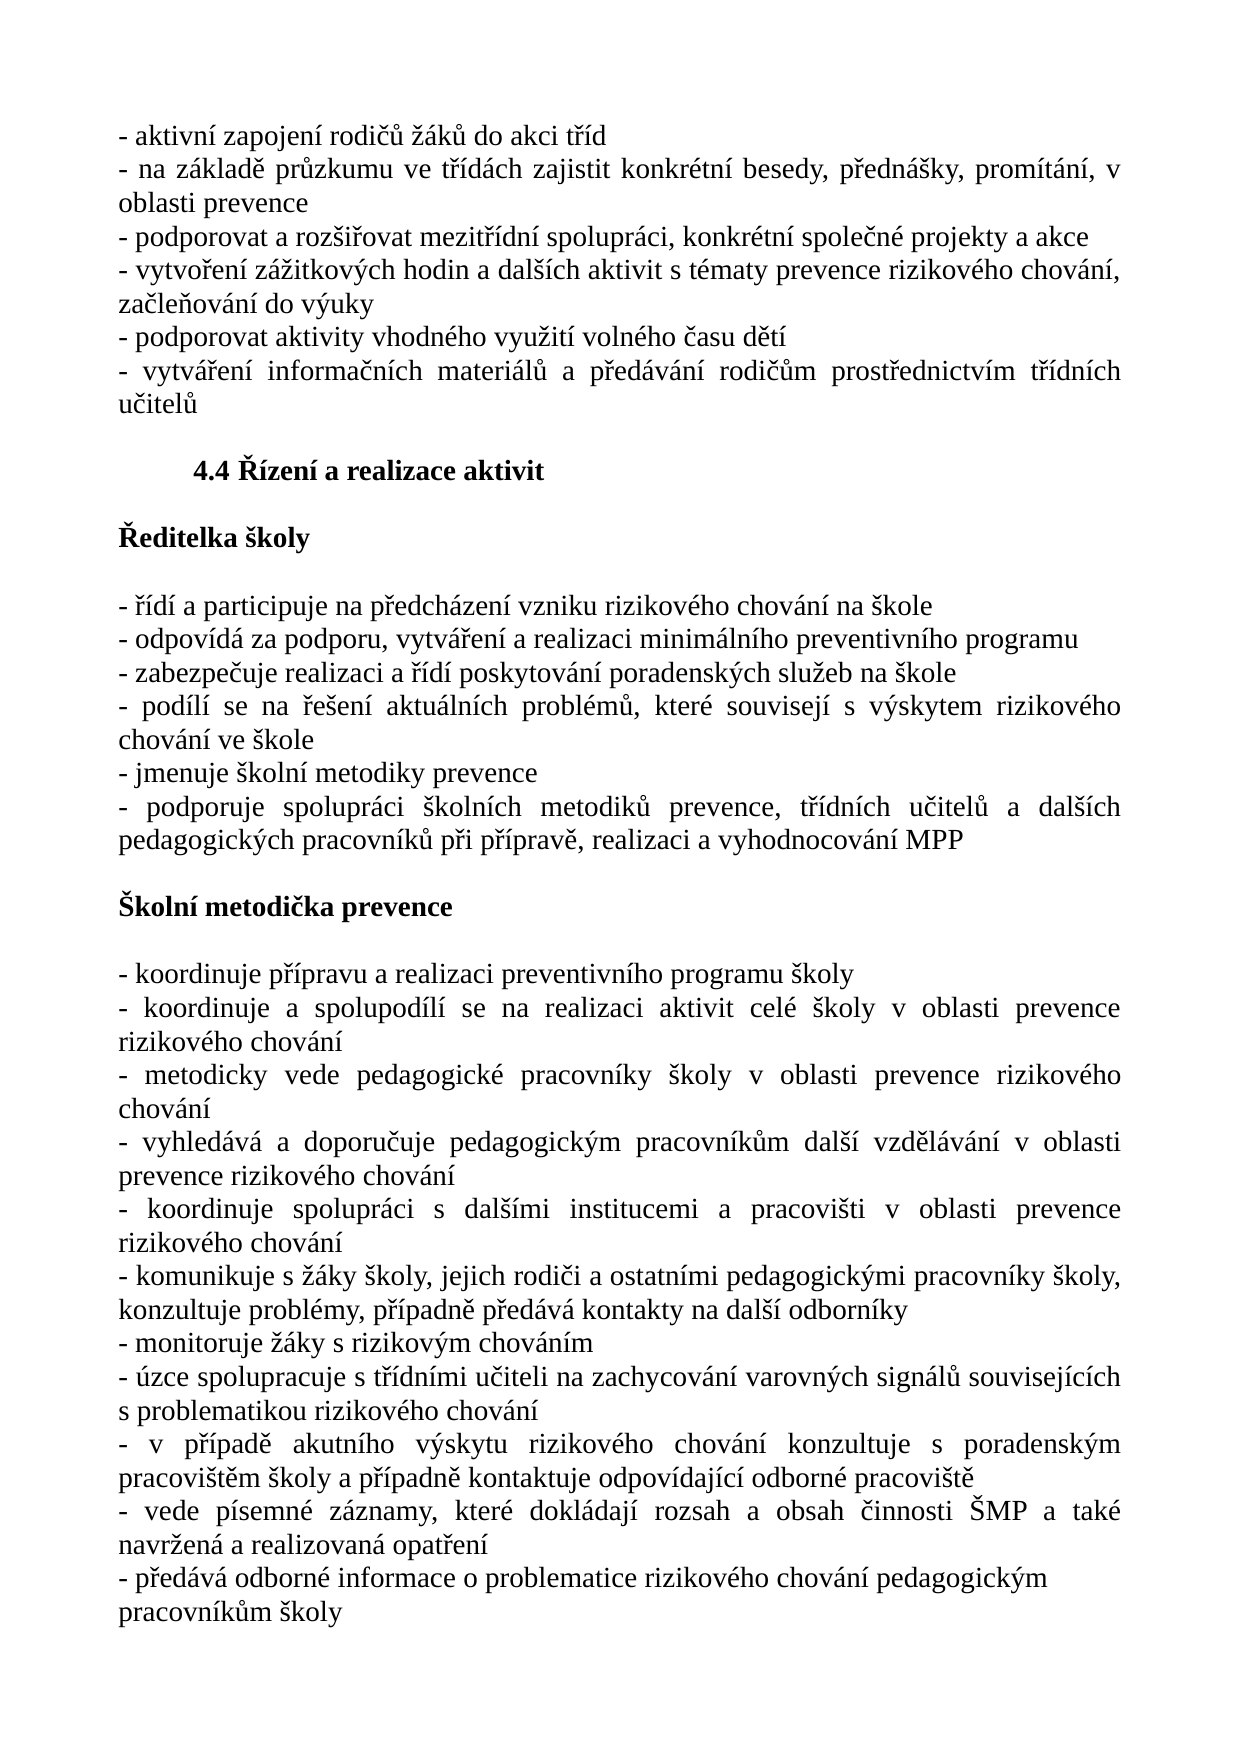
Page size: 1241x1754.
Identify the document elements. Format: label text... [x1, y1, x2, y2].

list Řízení a realizace aktivit [193, 453, 1122, 487]
text - předává odborné informace o problematice rizikového chování pedagogickým [118, 1560, 1122, 1594]
text - podporovat a rozšiřovat mezitřídní spolupráci, konkrétní společné projekty a akce [118, 219, 1122, 252]
text - vytváření informačních materiálů a předávání rodičům prostřednictvím třídních učitelů [118, 353, 1122, 420]
text - koordinuje spolupráci s dalšími institucemi a pracovišti v oblasti prevence rizikového chování [118, 1191, 1122, 1258]
text - podporuje spolupráci školních metodiků prevence, třídních učitelů a dalších pedagogických pracovníků při přípravě, realizaci a vyhodnocování MPP [118, 789, 1122, 856]
text - zabezpečuje realizaci a řídí poskytování poradenských služeb na škole [118, 655, 1122, 688]
text - odpovídá za podporu, vytváření a realizaci minimálního preventivního programu [118, 621, 1122, 655]
text - vyhledává a doporučuje pedagogickým pracovníkům další vzdělávání v oblasti prevence rizikového chování [118, 1124, 1122, 1191]
text - podílí se na řešení aktuálních problémů, které souvisejí s výskytem rizikového chování ve škole [118, 688, 1122, 755]
text - podporovat aktivity vhodného využití volného času dětí [118, 319, 1122, 353]
text - úzce spolupracuje s třídními učiteli na zachycování varovných signálů souvisejících s problematikou rizikového chování [118, 1359, 1122, 1426]
text Školní metodička prevence [118, 889, 1122, 923]
text - koordinuje přípravu a realizaci preventivního programu školy [118, 957, 1122, 990]
text - aktivní zapojení rodičů žáků do akci tříd [118, 118, 1122, 152]
text - řídí a participuje na předcházení vzniku rizikového chování na škole [118, 588, 1122, 621]
text - vede písemné záznamy, které dokládají rozsah a obsah činnosti ŠMP a také navržená a realizovaná opatření [118, 1493, 1122, 1560]
text - na základě průzkumu ve třídách zajistit konkrétní besedy, přednášky, promítání, v oblasti prevence [118, 152, 1122, 219]
text - metodicky vede pedagogické pracovníky školy v oblasti prevence rizikového chování [118, 1057, 1122, 1124]
text Ředitelka školy [118, 521, 1122, 554]
text - jmenuje školní metodiky prevence [118, 755, 1122, 789]
text - vytvoření zážitkových hodin a dalších aktivit s tématy prevence rizikového chování, začleňování do výuky [118, 252, 1122, 319]
text - v případě akutního výskytu rizikového chování konzultuje s poradenským pracovištěm školy a případně kontaktuje odpovídající odborné pracoviště [118, 1426, 1122, 1493]
text - komunikuje s žáky školy, jejich rodiči a ostatními pedagogickými pracovníky školy, konzultuje problémy, případně předává kontakty na další odborníky [118, 1258, 1122, 1326]
text pracovníkům školy [118, 1594, 1122, 1627]
text - monitoruje žáky s rizikovým chováním [118, 1326, 1122, 1359]
text - koordinuje a spolupodílí se na realizaci aktivit celé školy v oblasti prevence rizikového chování [118, 990, 1122, 1057]
